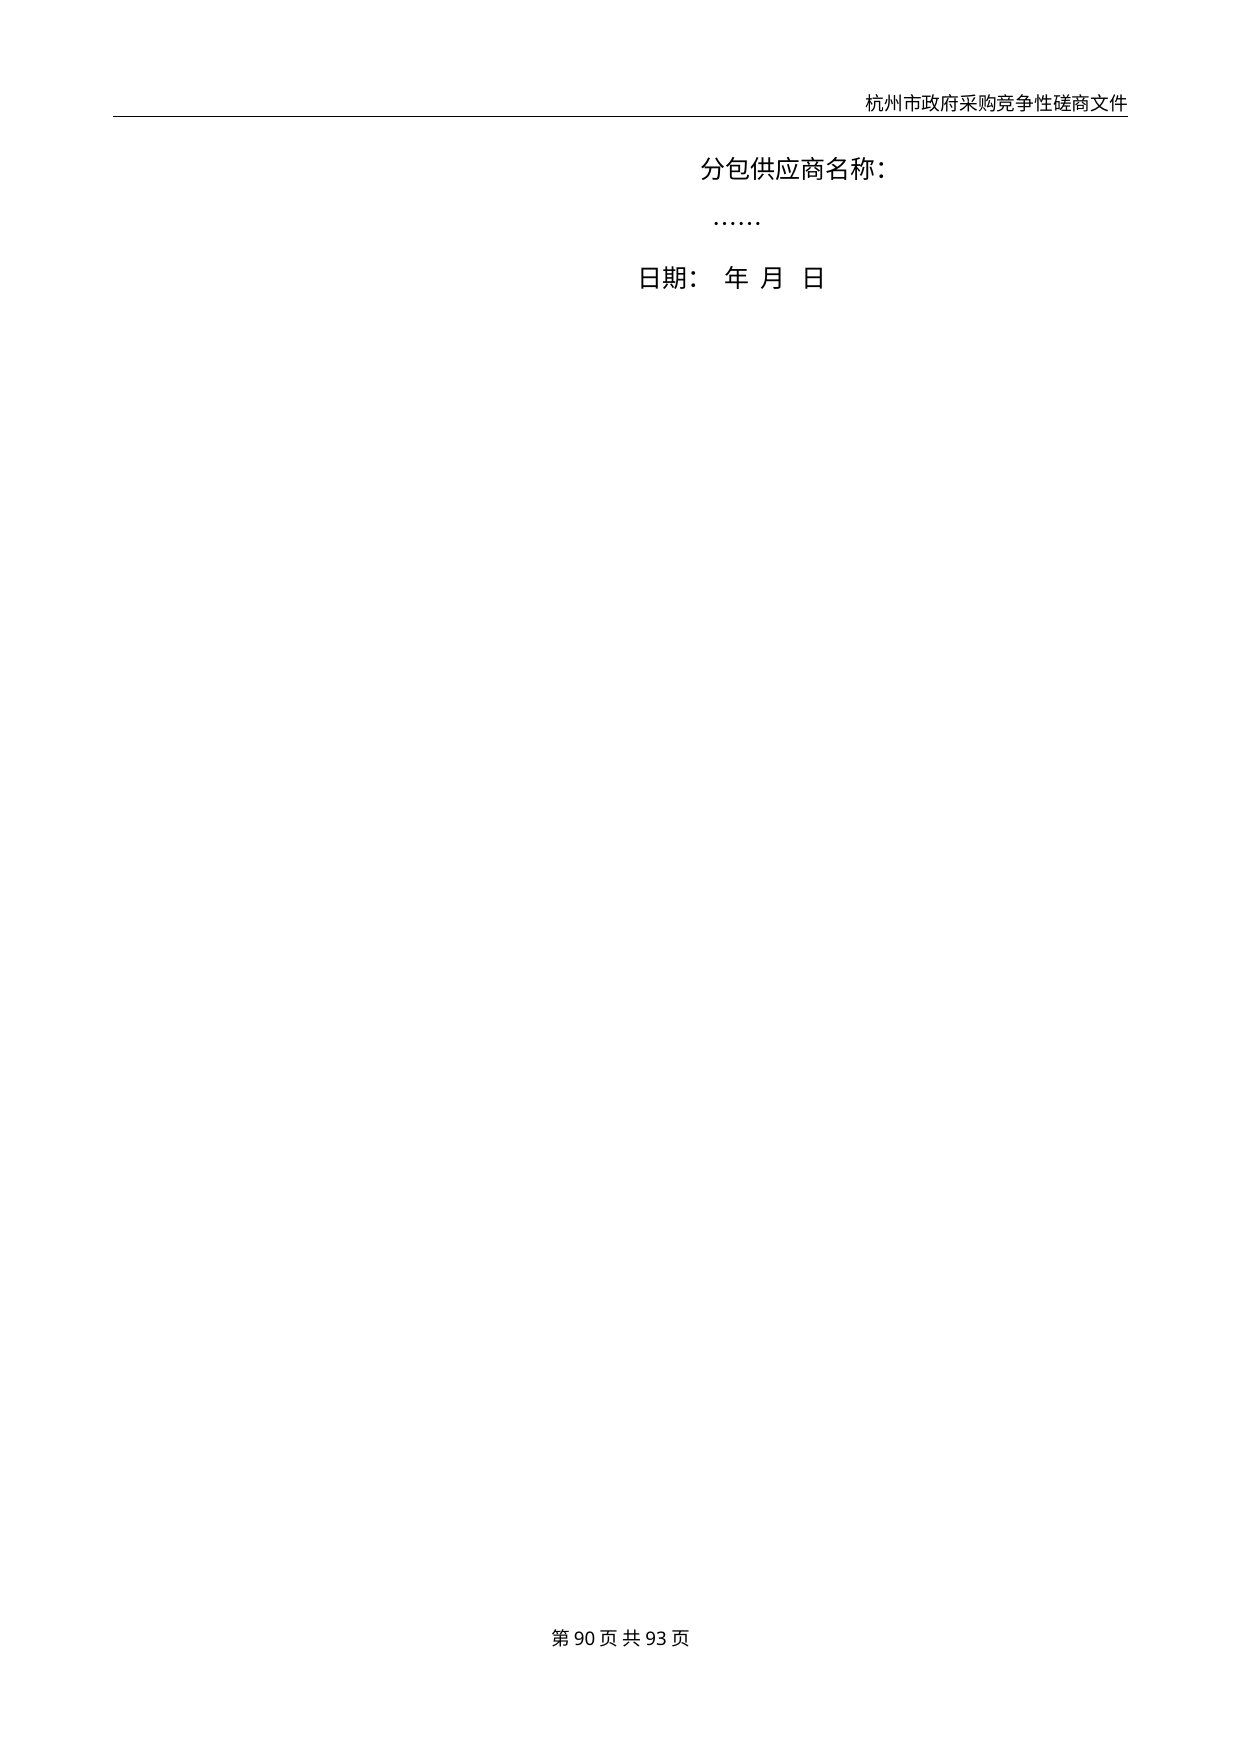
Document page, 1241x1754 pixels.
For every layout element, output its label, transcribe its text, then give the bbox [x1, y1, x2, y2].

text …… [112, 204, 1128, 241]
text 分包供应商名称： [112, 150, 1128, 186]
text 日期： 年 月 日 [112, 259, 1128, 295]
